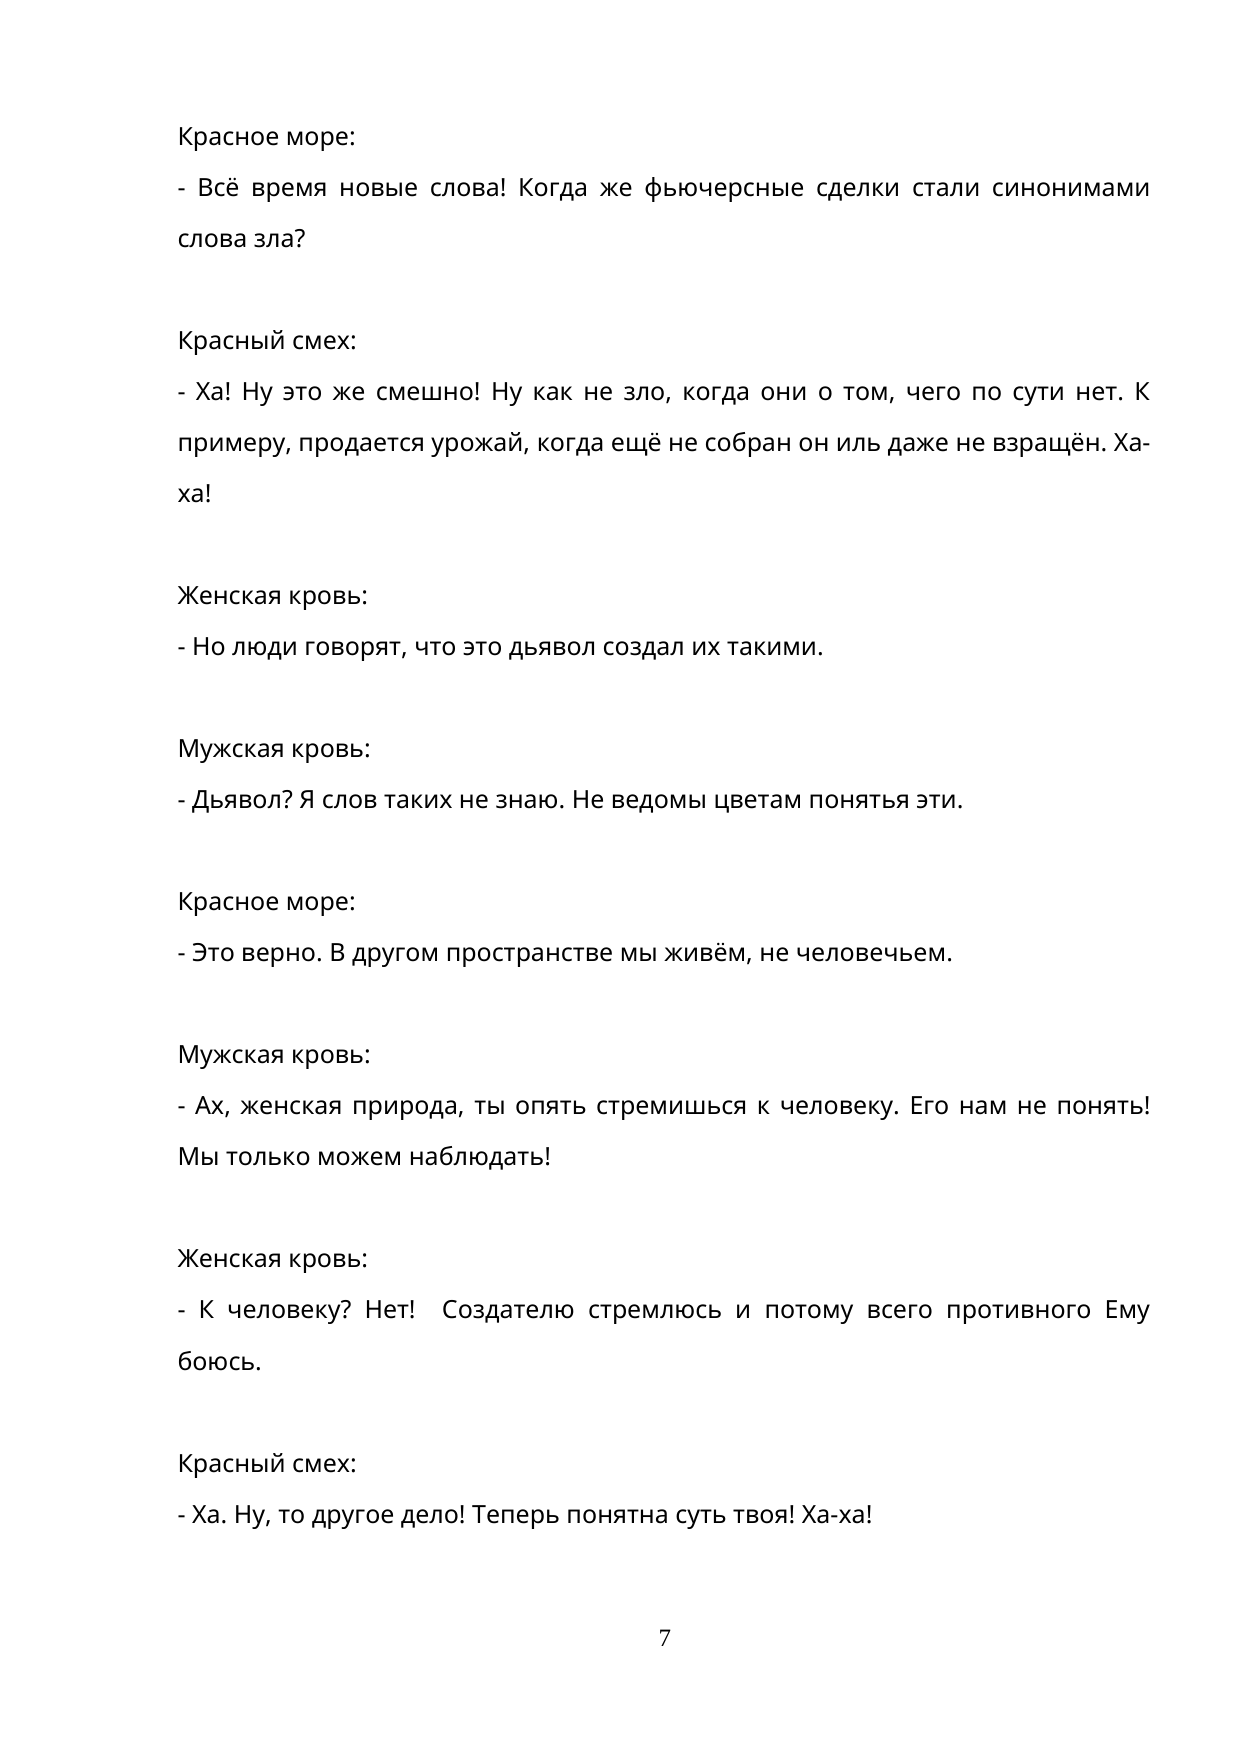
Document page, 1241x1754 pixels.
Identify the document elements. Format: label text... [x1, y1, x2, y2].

text - К человеку? Нет! Создателю стремлюсь и потому всего противного Ему боюсь. [177, 1292, 1152, 1377]
text - Ха. Ну, то другое дело! Теперь понятна суть твоя! Ха-ха! [177, 1496, 1152, 1530]
text Женская кровь: [177, 577, 1152, 612]
text Женская кровь: [177, 1241, 1152, 1275]
text Красное море: [177, 118, 1152, 152]
text - Ха! Ну это же смешно! Ну как не зло, когда они о том, чего по сути нет. К примеру, продается урожай, когда ещё не собран он иль даже не взращён. Ха-ха! [177, 373, 1152, 509]
text Красный смех: [177, 1445, 1152, 1479]
text - Ах, женская природа, ты опять стремишься к человеку. Его нам не понять! Мы только можем наблюдать! [177, 1088, 1152, 1173]
text - Но люди говорят, что это дьявол создал их такими. [177, 628, 1152, 663]
text Красное море: [177, 884, 1152, 918]
text - Дьявол? Я слов таких не знаю. Не ведомы цветам понятья эти. [177, 782, 1152, 816]
text Мужская кровь: [177, 1037, 1152, 1071]
text - Всё время новые слова! Когда же фьючерсные сделки стали синонимами слова зла? [177, 169, 1152, 254]
text Красный смех: [177, 322, 1152, 356]
text - Это верно. В другом пространстве мы живём, не человечьем. [177, 935, 1152, 969]
text Мужская кровь: [177, 731, 1152, 765]
